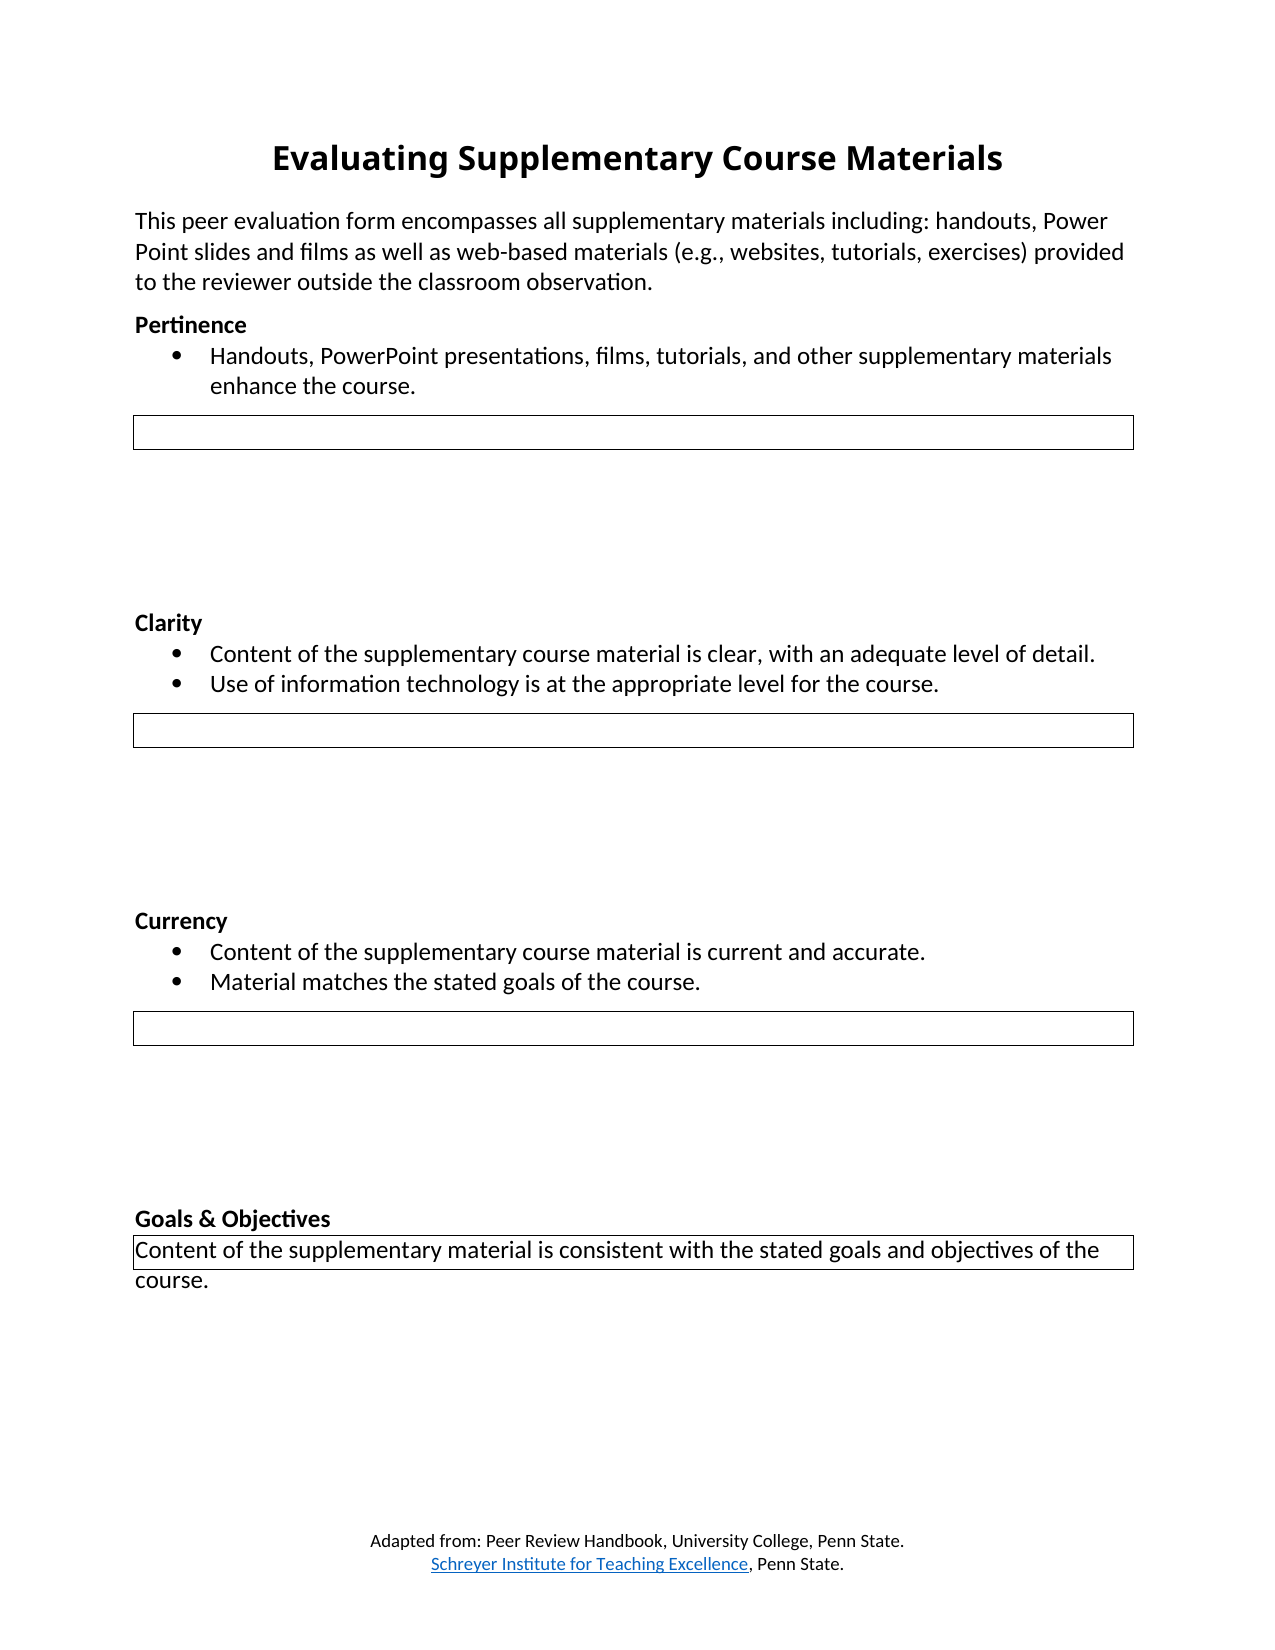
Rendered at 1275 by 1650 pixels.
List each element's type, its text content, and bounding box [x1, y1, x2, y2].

list Content of the supplementary course material is clear, with an adequate level of detail. [172, 638, 1140, 668]
subtitle Clarity [135, 607, 1140, 638]
subtitle Evaluating Supplementary Course Materials [135, 135, 1140, 180]
text This peer evaluation form encompasses all supplementary materials including: handouts, Power Point slides and films as well as web-based materials (e.g., websites, tutorials, exercises) provided to the reviewer outside the classroom observation. [135, 205, 1140, 297]
text Content of the supplementary material is consistent with the stated goals and objectives of the course. [135, 1234, 1140, 1476]
list Material matches the stated goals of the course. [172, 966, 1140, 997]
list Content of the supplementary course material is current and accurate. [172, 936, 1140, 966]
list Use of information technology is at the appropriate level for the course. [172, 668, 1140, 699]
subtitle Currency [135, 905, 1140, 936]
subtitle Goals & Objectives [135, 1203, 1140, 1234]
list Handouts, PowerPoint presentations, films, tutorials, and other supplementary materials enhance the course. [172, 340, 1140, 401]
subtitle Pertinence [135, 309, 1140, 340]
